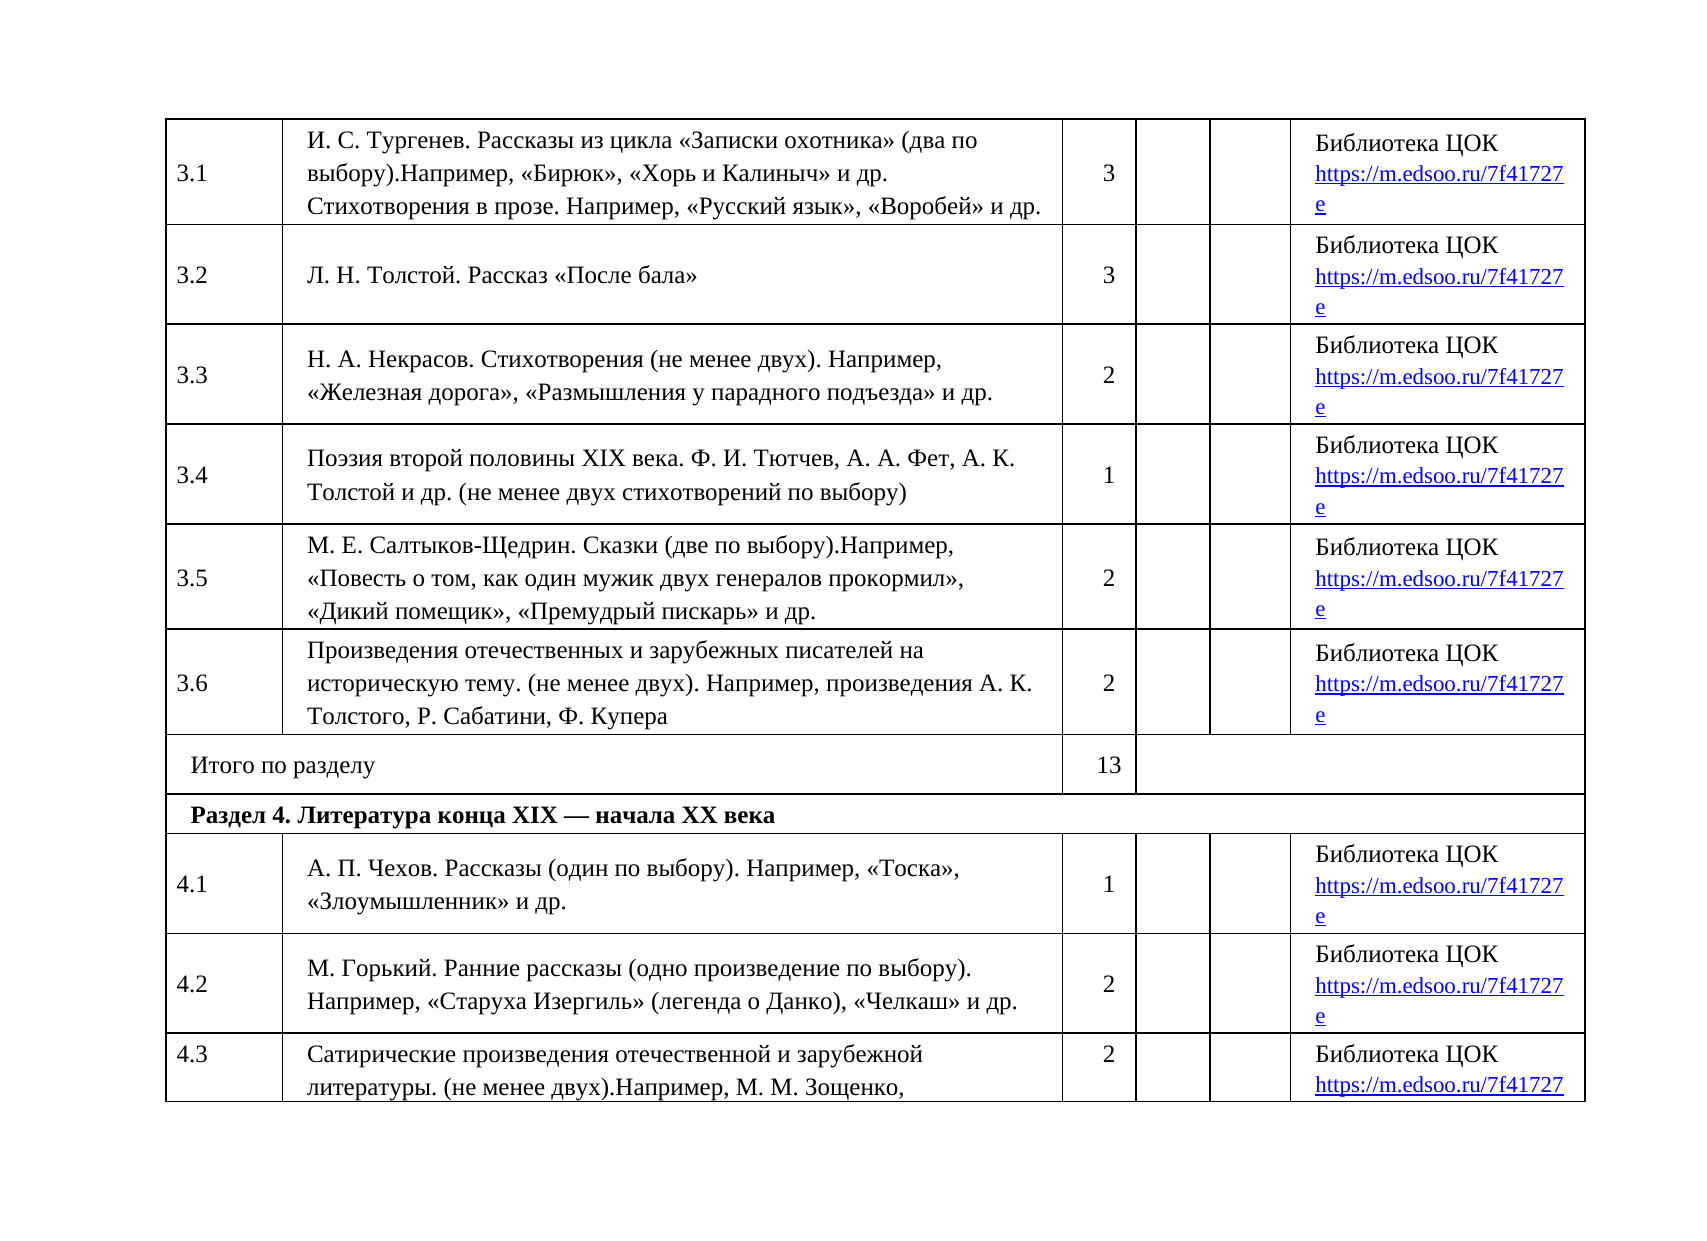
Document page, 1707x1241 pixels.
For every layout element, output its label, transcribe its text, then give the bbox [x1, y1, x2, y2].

table_cell 4.1 [167, 834, 282, 932]
table_cell [1211, 225, 1290, 323]
table_cell Библиотека ЦОК https://m.edsoo.ru/7f41727e [1291, 834, 1584, 932]
table_cell [1211, 120, 1290, 223]
table_cell Н. А. Некрасов. Стихотворения (не менее двух). Например, «Железная дорога», «Размышления у парадного подъезда» и др. [283, 325, 1062, 423]
table_cell [1137, 225, 1209, 323]
table_cell [1137, 120, 1209, 223]
table_cell [1211, 934, 1290, 1032]
table_cell 2 [1063, 525, 1135, 628]
table_cell 1 [1063, 834, 1135, 932]
table_cell [1211, 1034, 1290, 1101]
table_cell [1137, 325, 1209, 423]
table_cell Библиотека ЦОК https://m.edsoo.ru/7f41727e [1291, 630, 1584, 734]
table_cell 2 [1063, 325, 1135, 423]
table_cell [1211, 325, 1290, 423]
table_cell [1211, 425, 1290, 523]
table_cell [1137, 1034, 1209, 1101]
table_cell М. Е. Салтыков-Щедрин. Сказки (две по выбору).Например, «Повесть о том, как один мужик двух генералов прокормил», «Дикий помещик», «Премудрый пискарь» и др. [283, 525, 1062, 628]
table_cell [283, 1034, 1062, 1101]
table_cell Библиотека ЦОК https://m.edsoo.ru/7f41727e [1291, 325, 1584, 423]
table_cell [1137, 735, 1584, 793]
table_cell Итого по разделу [167, 735, 1062, 793]
table_cell 3 [1063, 120, 1135, 223]
table_cell [1137, 425, 1209, 523]
table_cell Библиотека ЦОК https://m.edsoo.ru/7f41727e [1291, 225, 1584, 323]
table_cell 3.3 [167, 325, 282, 423]
table_cell 3.6 [167, 630, 282, 734]
table_cell Раздел 4. Литература конца XIX — начала XX века [167, 795, 1584, 833]
table_cell Произведения отечественных и зарубежных писателей на историческую тему. (не менее двух). Например, произведения А. К. Толстого, Р. Сабатини, Ф. Купера [283, 630, 1062, 734]
table_cell [1211, 630, 1290, 734]
table_cell Библиотека ЦОК https://m.edsoo.ru/7f41727e [1291, 425, 1584, 523]
table_cell [1137, 934, 1209, 1032]
table_cell 2 [1063, 630, 1135, 734]
table_cell 2 [1063, 1034, 1135, 1101]
table_cell 4.3 [167, 1034, 282, 1101]
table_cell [1291, 120, 1584, 223]
table_cell [1137, 630, 1209, 734]
table_cell А. П. Чехов. Рассказы (один по выбору). Например, «Тоска», «Злоумышленник» и др. [283, 834, 1062, 932]
table_cell Л. Н. Толстой. Рассказ «После бала» [283, 225, 1062, 323]
table_cell И. С. Тургенев. Рассказы из цикла «Записки охотника» (два по выбору).Например, «Бирюк», «Хорь и Калиныч» и др. Стихотворения в прозе. Например, «Русский язык», «Воробей» и др. [283, 120, 1062, 223]
table_cell 1 [1063, 425, 1135, 523]
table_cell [1291, 1034, 1584, 1101]
table_cell 3.5 [167, 525, 282, 628]
table_cell Библиотека ЦОК https://m.edsoo.ru/7f41727e [1291, 525, 1584, 628]
table_cell 3.4 [167, 425, 282, 523]
table_cell Поэзия второй половины XIX века. Ф. И. Тютчев, А. А. Фет, А. К. Толстой и др. (не менее двух стихотворений по выбору) [283, 425, 1062, 523]
table_cell [1211, 525, 1290, 628]
table_cell М. Горький. Ранние рассказы (одно произведение по выбору). Например, «Старуха Изергиль» (легенда о Данко), «Челкаш» и др. [283, 934, 1062, 1032]
table_cell [1137, 834, 1209, 932]
table_cell Библиотека ЦОК https://m.edsoo.ru/7f41727e [1291, 934, 1584, 1032]
table_cell 4.2 [167, 934, 282, 1032]
table_cell [1211, 834, 1290, 932]
table_cell 3 [1063, 225, 1135, 323]
table_cell [1137, 525, 1209, 628]
table_cell 3.1 [167, 120, 282, 223]
table_cell 2 [1063, 934, 1135, 1032]
table_cell 13 [1063, 735, 1135, 793]
table_cell 3.2 [167, 225, 282, 323]
